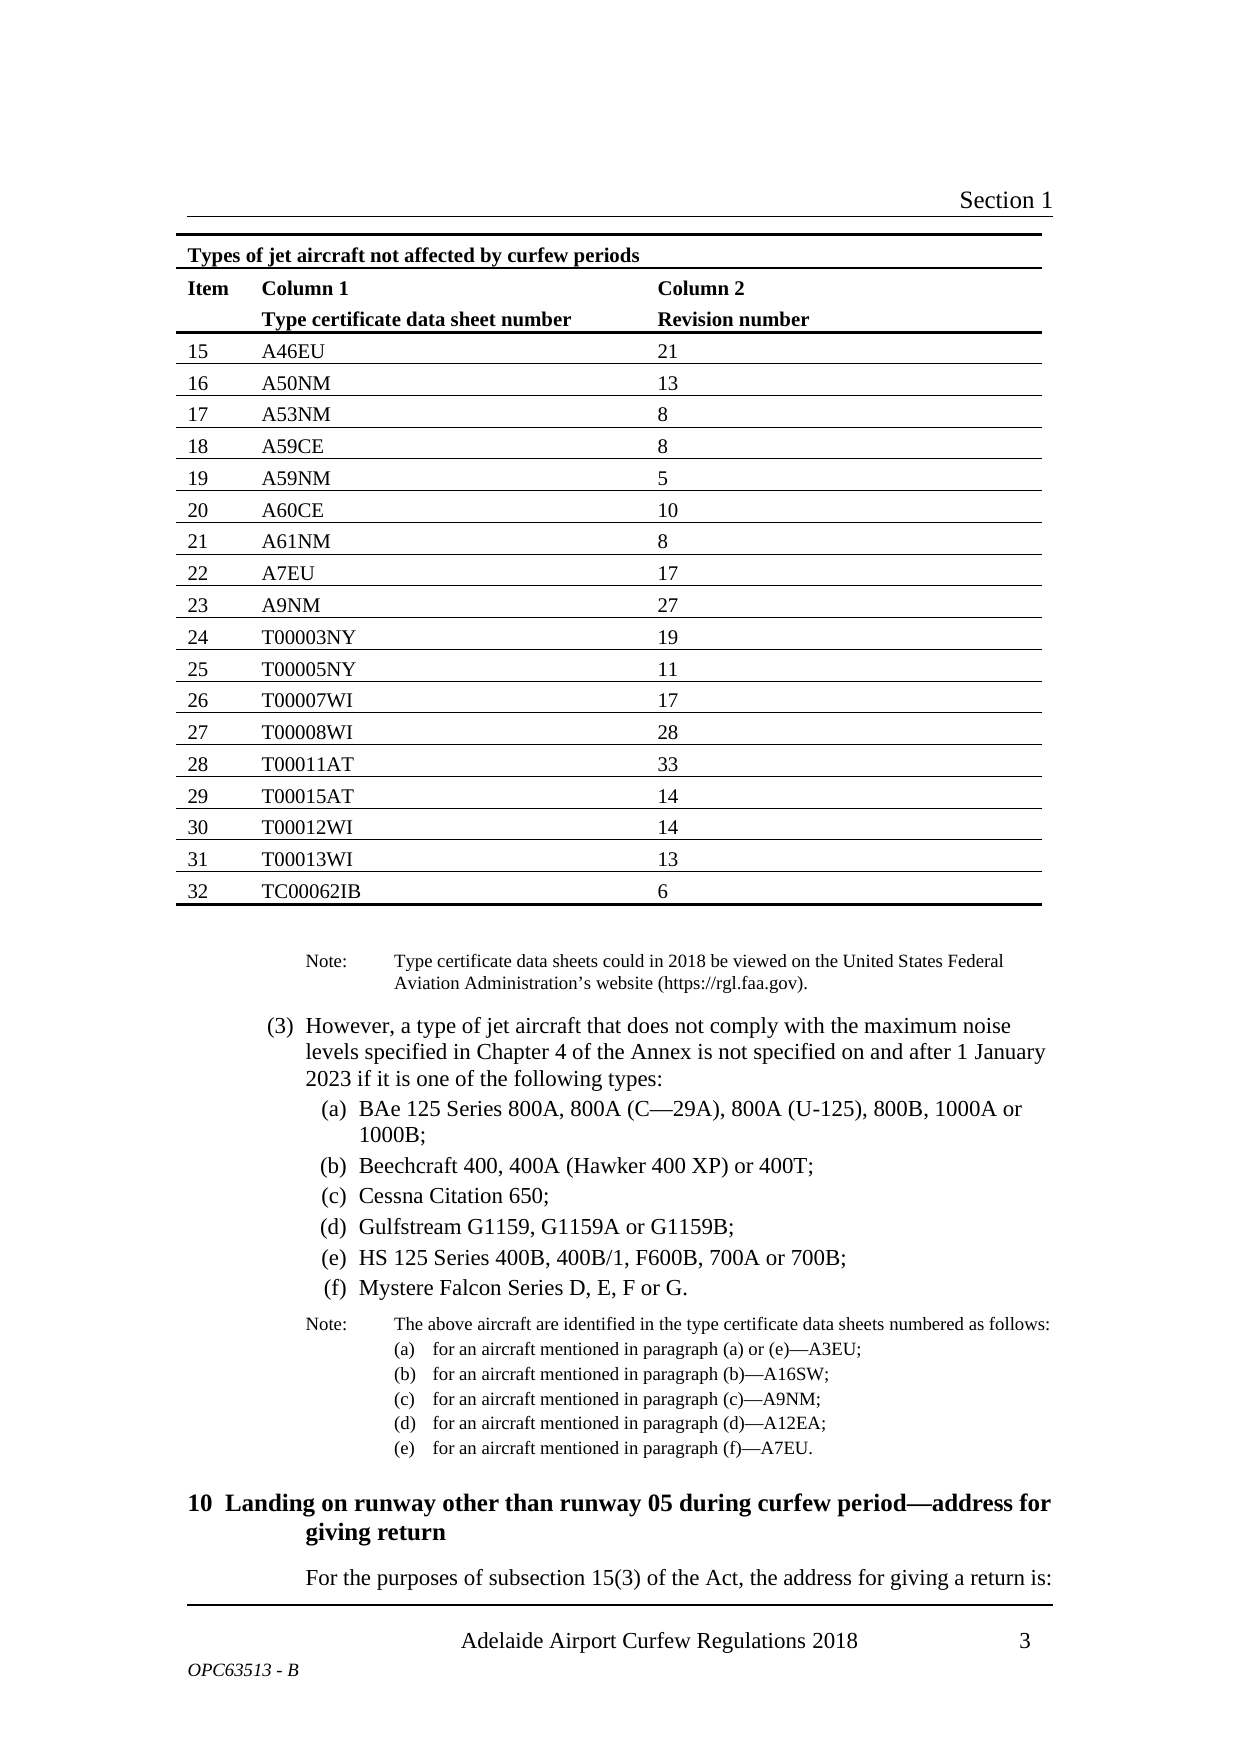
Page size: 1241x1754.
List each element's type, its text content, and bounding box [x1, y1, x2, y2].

table_cell 30 [176, 809, 250, 839]
table_cell 14 [646, 777, 1042, 808]
table_cell A61NM [250, 523, 646, 553]
text (b) Beechcraft 400, 400A (Hawker 400 XP) or 400T; [187, 1152, 1053, 1178]
table_cell 8 [646, 523, 1042, 553]
table_cell 17 [646, 682, 1042, 712]
table_cell 31 [176, 840, 250, 871]
table_cell A46EU [250, 334, 646, 363]
table_cell 24 [176, 618, 250, 649]
table_cell A60CE [250, 491, 646, 522]
table_cell 6 [646, 872, 1042, 903]
table_cell 8 [646, 396, 1042, 426]
table_cell TC00062IB [250, 872, 646, 903]
table_cell 8 [646, 428, 1042, 458]
text (c) Cessna Citation 650; [187, 1182, 1053, 1209]
table_cell 19 [176, 459, 250, 490]
text (3) However, a type of jet aircraft that does not comply with the maximum noise levels specified in Chapter 4 of the Annex is not specified on and after 1 January 2023 if it is one of the following types: [187, 1012, 1053, 1091]
table_cell T00007WI [250, 682, 646, 712]
table_cell T00013WI [250, 840, 646, 871]
text (e) for an aircraft mentioned in paragraph (f)—A7EU. [394, 1438, 1053, 1459]
table_cell Column 1 Type certificate data sheet number [250, 269, 646, 331]
table_cell 13 [646, 840, 1042, 871]
table_cell 17 [646, 555, 1042, 585]
table_cell 22 [176, 555, 250, 585]
text 10 Landing on runway other than runway 05 during curfew period—address for giving return [187, 1488, 1053, 1545]
text (e) HS 125 Series 400B, 400B/1, F600B, 700A or 700B; [187, 1243, 1053, 1270]
table_cell 21 [646, 334, 1042, 363]
table_cell 5 [646, 459, 1042, 490]
table_cell 33 [646, 745, 1042, 776]
table_cell 28 [646, 713, 1042, 744]
text (c) for an aircraft mentioned in paragraph (c)—A9NM; [394, 1388, 1053, 1409]
table_cell 19 [646, 618, 1042, 649]
text (a) for an aircraft mentioned in paragraph (a) or (e)—A3EU; [394, 1339, 1053, 1359]
table_cell A59CE [250, 428, 646, 458]
table_cell 29 [176, 777, 250, 808]
table_cell 16 [176, 364, 250, 394]
table_cell Item [176, 269, 250, 331]
table_cell 27 [646, 586, 1042, 617]
table_cell 26 [176, 682, 250, 712]
table_cell 17 [176, 396, 250, 426]
text For the purposes of subsection 15(3) of the Act, the address for giving a return is: [187, 1564, 1053, 1590]
table_cell A9NM [250, 586, 646, 617]
text (d) for an aircraft mentioned in paragraph (d)—A12EA; [394, 1413, 1053, 1434]
table_cell T00005NY [250, 650, 646, 681]
table_cell A7EU [250, 555, 646, 585]
table_cell 15 [176, 334, 250, 363]
table_cell T00011AT [250, 745, 646, 776]
text Note: The above aircraft are identified in the type certificate data sheets numbered as follows: [305, 1313, 1053, 1335]
text (b) for an aircraft mentioned in paragraph (b)—A16SW; [394, 1364, 1053, 1384]
table_cell 13 [646, 364, 1042, 394]
table_cell 14 [646, 809, 1042, 839]
table_cell 11 [646, 650, 1042, 681]
text (a) BAe 125 Series 800A, 800A (C—29A), 800A (U-125), 800B, 1000A or 1000B; [187, 1095, 1053, 1148]
table_cell A59NM [250, 459, 646, 490]
table_cell 32 [176, 872, 250, 903]
table_cell 27 [176, 713, 250, 744]
table_cell T00012WI [250, 809, 646, 839]
text (d) Gulfstream G1159, G1159A or G1159B; [187, 1213, 1053, 1239]
table_cell 25 [176, 650, 250, 681]
table_cell 23 [176, 586, 250, 617]
table_cell 21 [176, 523, 250, 553]
table_cell T00008WI [250, 713, 646, 744]
table_cell 20 [176, 491, 250, 522]
text (f) Mystere Falcon Series D, E, F or G. [187, 1274, 1053, 1300]
table_cell 10 [646, 491, 1042, 522]
table_cell 18 [176, 428, 250, 458]
table_cell Column 2 Revision number [646, 269, 1042, 331]
table_cell A50NM [250, 364, 646, 394]
table_cell 28 [176, 745, 250, 776]
table_cell T00003NY [250, 618, 646, 649]
table_cell T00015AT [250, 777, 646, 808]
table_cell A53NM [250, 396, 646, 426]
text Note: Type certificate data sheets could in 2018 be viewed on the United States Federal Aviation Administration’s website (https://rgl.faa.gov). [305, 950, 1053, 993]
table_header Types of jet aircraft not affected by curfew periods [176, 236, 1042, 267]
